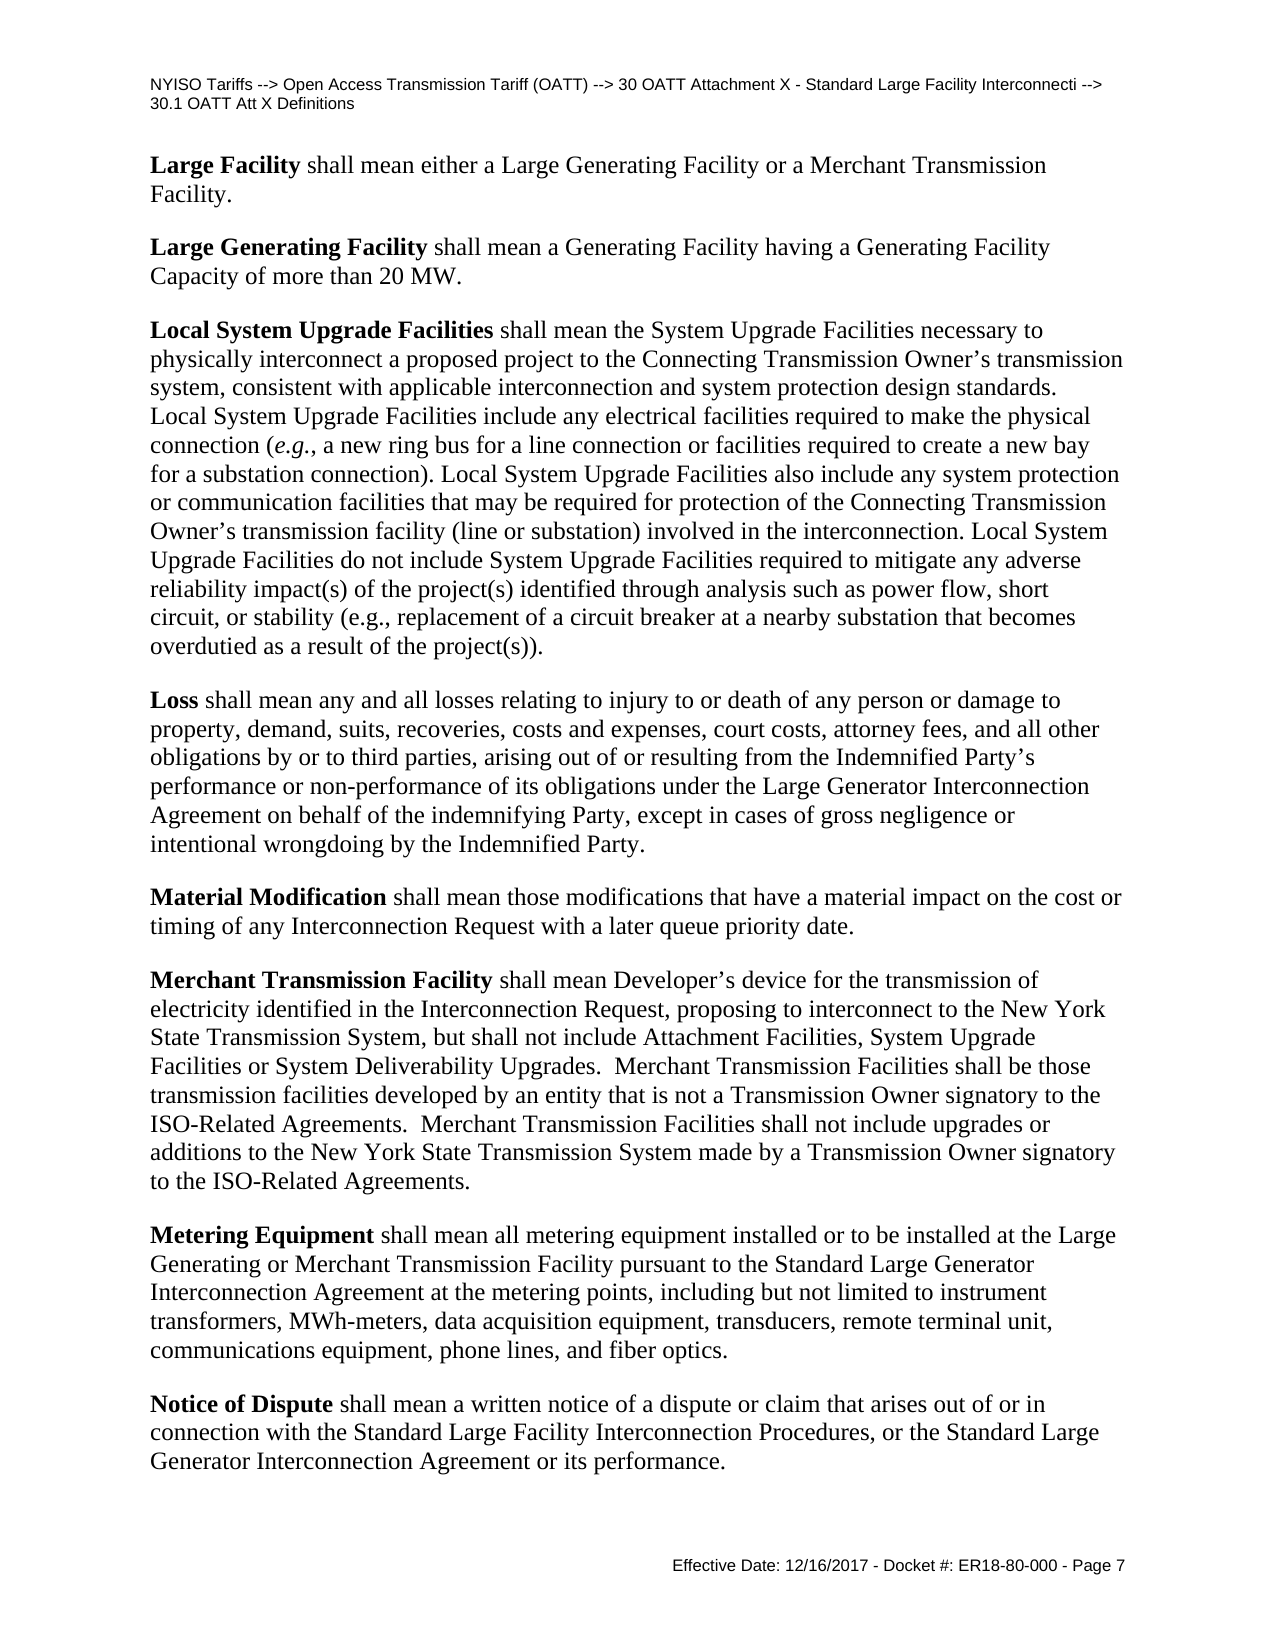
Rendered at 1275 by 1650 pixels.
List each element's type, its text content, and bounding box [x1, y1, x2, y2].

text Material Modification shall mean those modifications that have a material impact on the cost or timing of any Interconnection Request with a later queue priority date. [150, 882, 1125, 940]
text Large Generating Facility shall mean a Generating Facility having a Generating Facility Capacity of more than 20 MW. [150, 232, 1125, 290]
text Local System Upgrade Facilities shall mean the System Upgrade Facilities necessary to physically interconnect a proposed project to the Connecting Transmission Owner’s transmission system, consistent with applicable interconnection and system protection design standards. Local System Upgrade Facilities include any electrical facilities required to make the physical connection (e.g., a new ring bus for a line connection or facilities required to create a new bay for a substation connection). Local System Upgrade Facilities also include any system protection or communication facilities that may be required for protection of the Connecting Transmission Owner’s transmission facility (line or substation) involved in the interconnection. Local System Upgrade Facilities do not include System Upgrade Facilities required to mitigate any adverse reliability impact(s) of the project(s) identified through analysis such as power flow, short circuit, or stability (e.g., replacement of a circuit breaker at a nearby substation that becomes overdutied as a result of the project(s)). [150, 315, 1125, 660]
text Notice of Dispute shall mean a written notice of a dispute or claim that arises out of or in connection with the Standard Large Facility Interconnection Procedures, or the Standard Large Generator Interconnection Agreement or its performance. [150, 1389, 1125, 1475]
text Large Facility shall mean either a Large Generating Facility or a Merchant Transmission Facility. [150, 150, 1125, 207]
text Loss shall mean any and all losses relating to injury to or death of any person or damage to property, demand, suits, recoveries, costs and expenses, court costs, attorney fees, and all other obligations by or to third parties, arising out of or resulting from the Indemnified Party’s performance or non-performance of its obligations under the Large Generator Interconnection Agreement on behalf of the indemnifying Party, except in cases of gross negligence or intentional wrongdoing by the Indemnified Party. [150, 685, 1125, 857]
text Merchant Transmission Facility shall mean Developer’s device for the transmission of electricity identified in the Interconnection Request, proposing to interconnect to the New York State Transmission System, but shall not include Attachment Facilities, System Upgrade Facilities or System Deliverability Upgrades. Merchant Transmission Facilities shall be those transmission facilities developed by an entity that is not a Transmission Owner signatory to the ISO-Related Agreements. Merchant Transmission Facilities shall not include upgrades or additions to the New York State Transmission System made by a Transmission Owner signatory to the ISO-Related Agreements. [150, 965, 1125, 1195]
text Metering Equipment shall mean all metering equipment installed or to be installed at the Large Generating or Merchant Transmission Facility pursuant to the Standard Large Generator Interconnection Agreement at the metering points, including but not limited to instrument transformers, MWh-meters, data acquisition equipment, transducers, remote terminal unit, communications equipment, phone lines, and fiber optics. [150, 1220, 1125, 1364]
